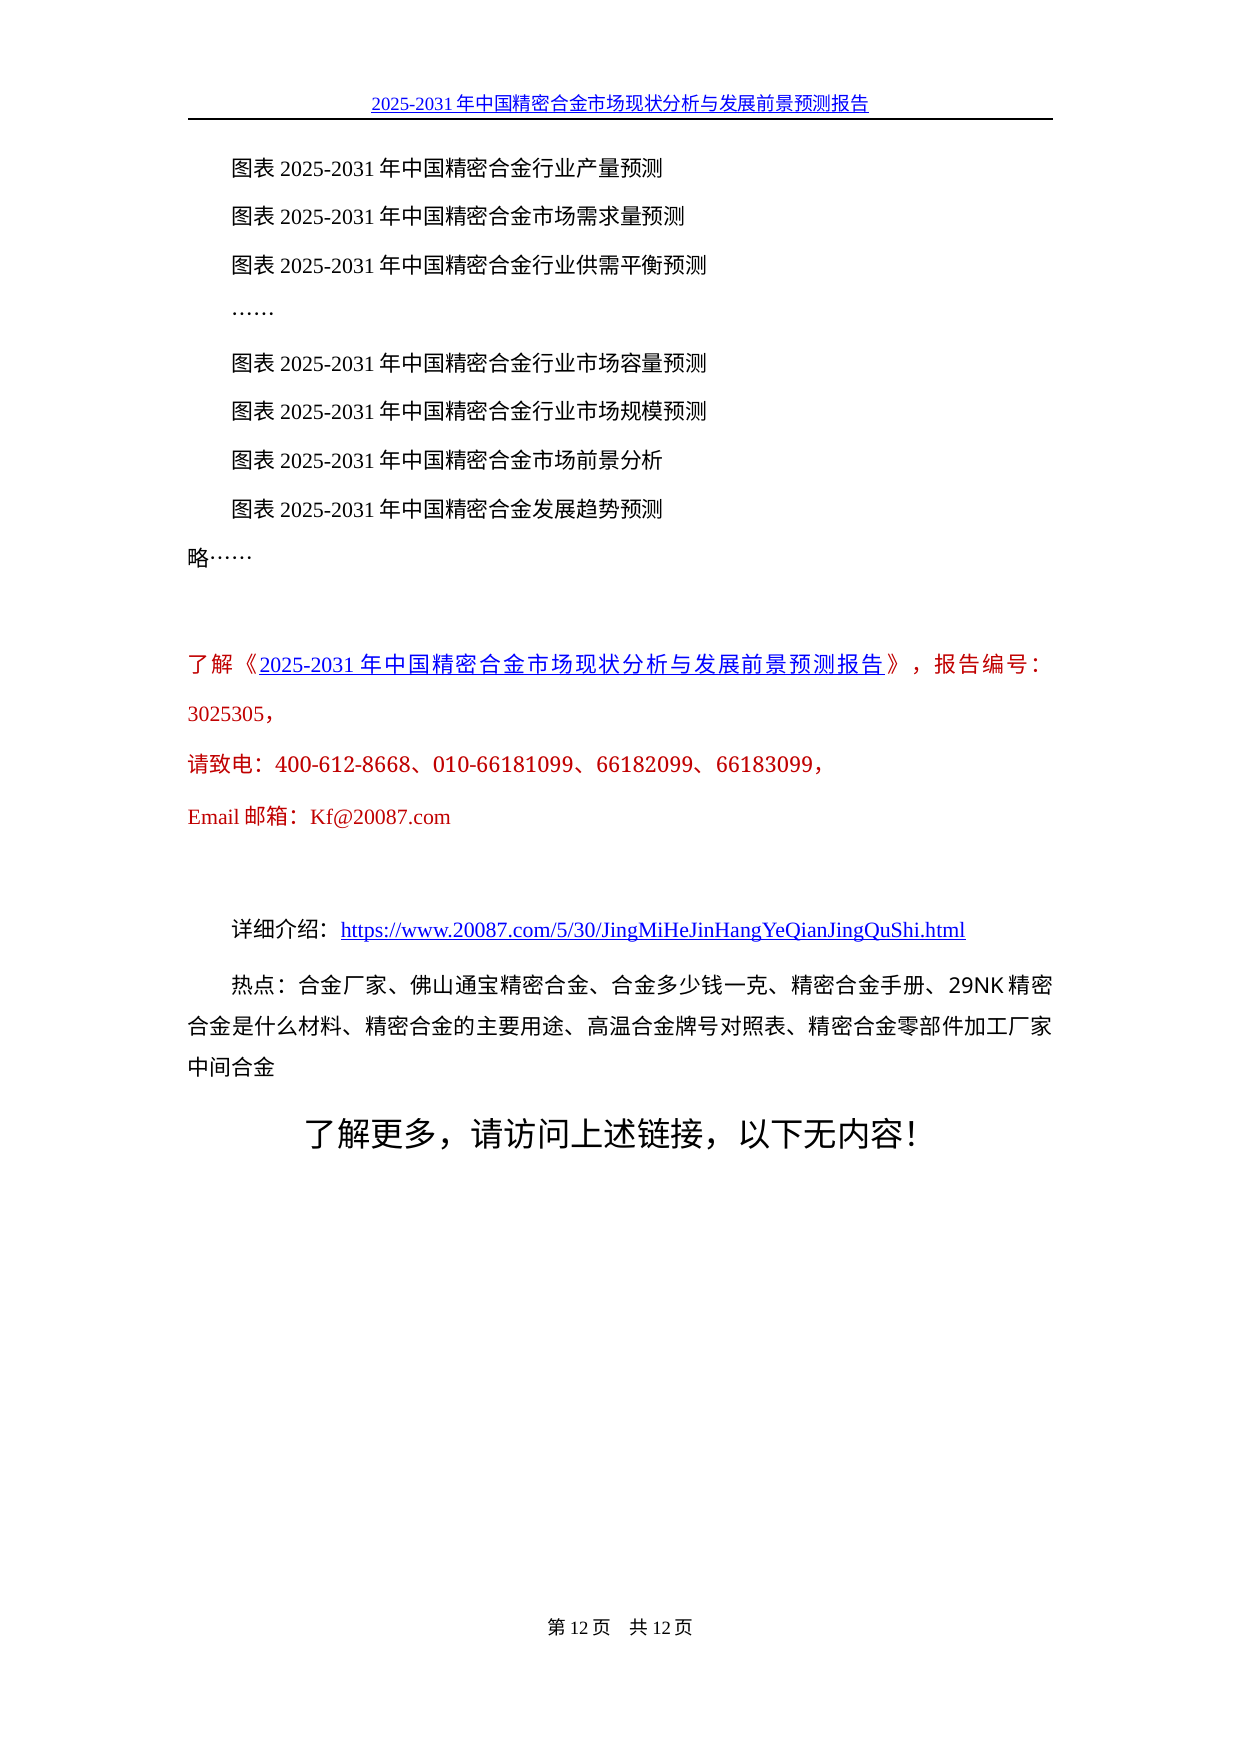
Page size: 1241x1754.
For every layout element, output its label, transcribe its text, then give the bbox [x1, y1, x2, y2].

title 了解更多，请访问上述链接，以下无内容！ [187, 1099, 1053, 1164]
text Email邮箱：Kf@20087.com [187, 798, 1053, 831]
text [187, 150, 1053, 573]
text 详细介绍：https://www.20087.com/5/30/JingMiHeJinHangYeQianJingQuShi.html [187, 911, 1053, 944]
text 热点：合金厂家、佛山通宝精密合金、合金多少钱一克、精密合金手册、29NK精密合金是什么材料、精密合金的主要用途、高温合金牌号对照表、精密合金零部件加工厂家、中间合金 [187, 968, 1053, 1082]
text 了解《2025-2031年中国精密合金市场现状分析与发展前景预测报告》，报告编号：3025305， [187, 647, 1053, 728]
text 请致电：400-612-8668、010-66181099、66182099、66183099， [187, 747, 1053, 779]
